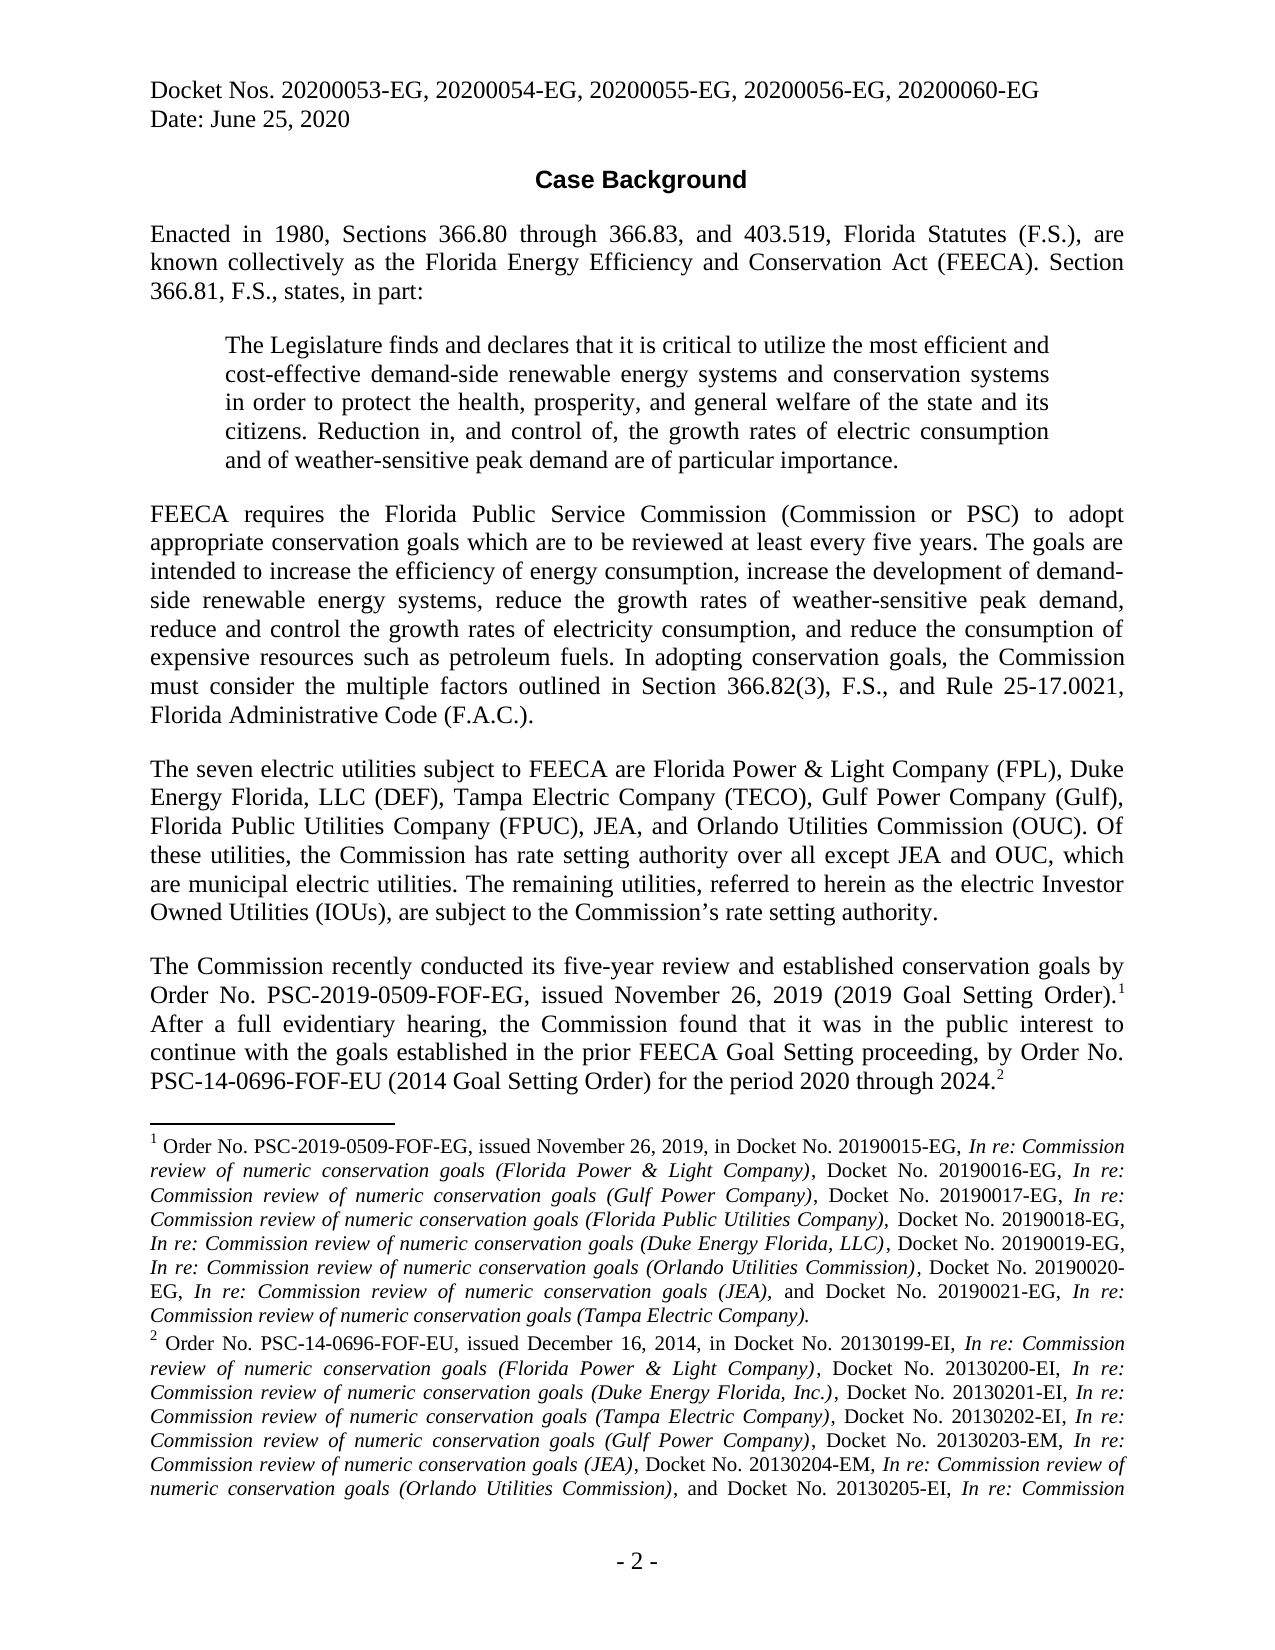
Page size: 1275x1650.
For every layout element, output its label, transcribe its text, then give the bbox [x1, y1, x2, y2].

subtitle Case Background [150, 165, 1125, 194]
text Enacted in 1980, Sections 366.80 through 366.83, and 403.519, Florida Statutes (F.S.), are known collectively as the Florida Energy Efficiency and Conservation Act (FEECA). Section 366.81, F.S., states, in part: [150, 219, 1125, 305]
text The Legislature finds and declares that it is critical to utilize the most efficient and cost-effective demand-side renewable energy systems and conservation systems in order to protect the health, prosperity, and general welfare of the state and its citizens. Reduction in, and control of, the growth rates of electric consumption and of weather-sensitive peak demand are of particular importance. [225, 330, 1050, 474]
text FEECA requires the Florida Public Service Commission (Commission or PSC) to adopt appropriate conservation goals which are to be reviewed at least every five years. The goals are intended to increase the efficiency of energy consumption, increase the development of demand-side renewable energy systems, reduce the growth rates of weather-sensitive peak demand, reduce and control the growth rates of electricity consumption, and reduce the consumption of expensive resources such as petroleum fuels. In adopting conservation goals, the Commission must consider the multiple factors outlined in Section 366.82(3), F.S., and Rule 25-17.0021, Florida Administrative Code (F.A.C.). [150, 499, 1125, 729]
text The Commission recently conducted its five-year review and established conservation goals by Order No. PSC-2019-0509-FOF-EG, issued November 26, 2019 (2019 Goal Setting Order). After a full evidentiary hearing, the Commission found that it was in the public interest to continue with the goals established in the prior FEECA Goal Setting proceeding, by Order No. PSC-14-0696-FOF-EU (2014 Goal Setting Order) for the period 2020 through 2024. [150, 951, 1125, 1095]
text The seven electric utilities subject to FEECA are Florida Power & Light Company (FPL), Duke Energy Florida, LLC (DEF), Tampa Electric Company (TECO), Gulf Power Company (Gulf), Florida Public Utilities Company (FPUC), JEA, and Orlando Utilities Commission (OUC). Of these utilities, the Commission has rate setting authority over all except JEA and OUC, which are municipal electric utilities. The remaining utilities, referred to herein as the electric Investor Owned Utilities (IOUs), are subject to the Commission’s rate setting authority. [150, 754, 1125, 926]
